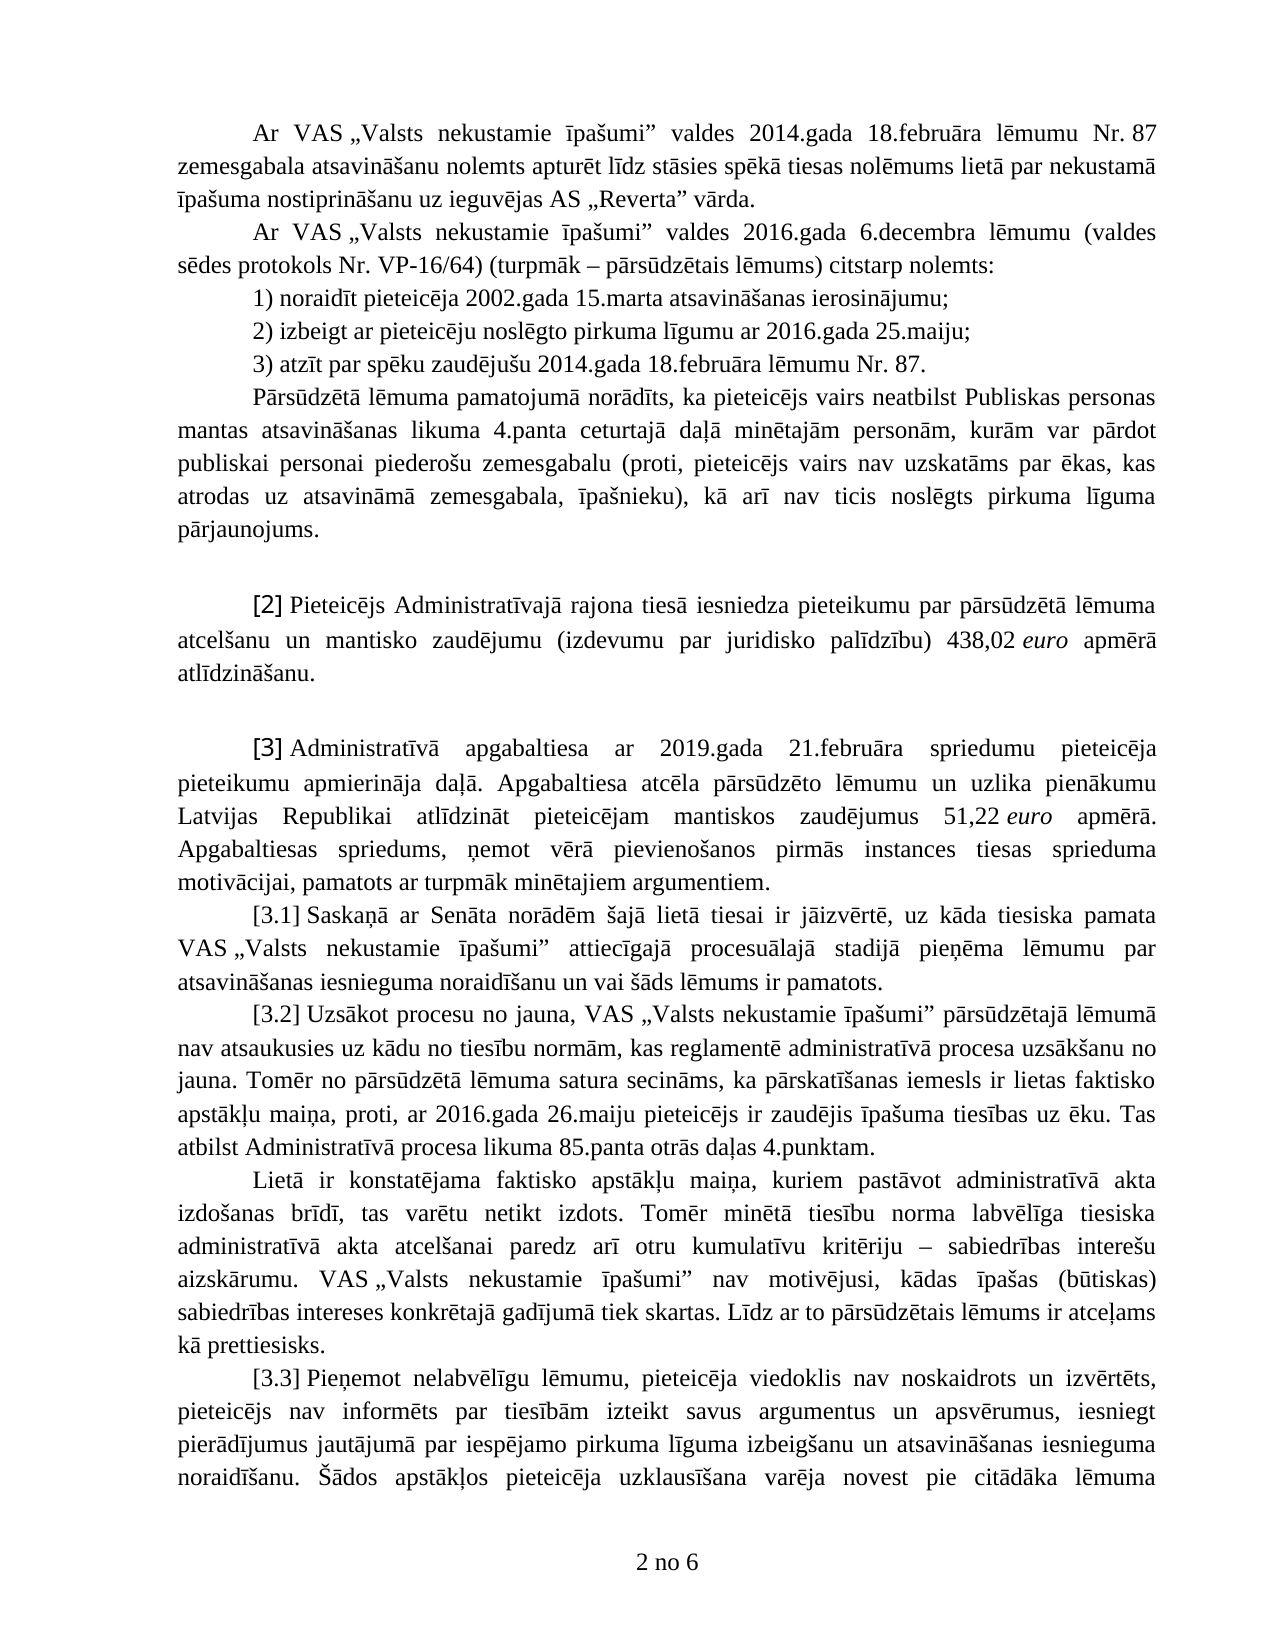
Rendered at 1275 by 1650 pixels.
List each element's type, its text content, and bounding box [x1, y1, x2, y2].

text [3.1] Saskaņā ar Senāta norādēm šajā lietā tiesai ir jāizvērtē, uz kāda tiesiska pamata VAS „Valsts nekustamie īpašumi” attiecīgajā procesuālajā stadijā pieņēma lēmumu par atsavināšanas iesnieguma noraidīšanu un vai šāds lēmums ir pamatots. [177, 901, 1157, 995]
text Ar VAS „Valsts nekustamie īpašumi” valdes 2014.gada 18.februāra lēmumu Nr. 87 zemesgabala atsavināšanu nolemts apturēt līdz stāsies spēkā tiesas nolēmums lietā par nekustamā īpašuma nostiprināšanu uz ieguvējas AS „Reverta” vārda. [177, 118, 1157, 213]
text [3] Administratīvā apgabaltiesa ar 2019.gada 21.februāra spriedumu pieteicēja pieteikumu apmierināja daļā. Apgabaltiesa atcēla pārsūdzēto lēmumu un uzlika pienākumu Latvijas Republikai atlīdzināt pieteicējam mantiskos zaudējumus 51,22 euro apmērā. Apgabaltiesas spriedums, ņemot vērā pievienošanos pirmās instances tiesas sprieduma motivācijai, pamatots ar turpmāk minētajiem argumentiem. [177, 730, 1157, 896]
text Pārsūdzētā lēmuma pamatojumā norādīts, ka pieteicējs vairs neatbilst Publiskas personas mantas atsavināšanas likuma 4.panta ceturtajā daļā minētajām personām, kurām var pārdot publiskai personai piederošu zemesgabalu (proti, pieteicējs vairs nav uzskatāms par ēkas, kas atrodas uz atsavināmā zemesgabala, īpašnieku), kā arī nav ticis noslēgts pirkuma līguma pārjaunojums. [177, 382, 1157, 543]
text 3) atzīt par spēku zaudējušu 2014.gada 18.februāra lēmumu Nr. 87. [177, 349, 1157, 378]
text [2] Pieteicējs Administratīvajā rajona tiesā iesniedza pieteikumu par pārsūdzētā lēmuma atcelšanu un mantisko zaudējumu (izdevumu par juridisko palīdzību) 438,02 euro apmērā atlīdzināšanu. [177, 587, 1157, 687]
text 2) izbeigt ar pieteicēju noslēgto pirkuma līgumu ar 2016.gada 25.maiju; [177, 316, 1157, 345]
text Ar VAS „Valsts nekustamie īpašumi” valdes 2016.gada 6.decembra lēmumu (valdes sēdes protokols Nr. VP-16/64) (turpmāk – pārsūdzētais lēmums) citstarp nolemts: [177, 217, 1157, 279]
text [3.2] Uzsākot procesu no jauna, VAS „Valsts nekustamie īpašumi” pārsūdzētajā lēmumā nav atsaukusies uz kādu no tiesību normām, kas reglamentē administratīvā procesa uzsākšanu no jauna. Tomēr no pārsūdzētā lēmuma satura secināms, ka pārskatīšanas iemesls ir lietas faktisko apstākļu maiņa, proti, ar 2016.gada 26.maiju pieteicējs ir zaudējis īpašuma tiesības uz ēku. Tas atbilst Administratīvā procesa likuma 85.panta otrās daļas 4.punktam. [177, 999, 1157, 1160]
text 1) noraidīt pieteicēja 2002.gada 15.marta atsavināšanas ierosinājumu; [177, 283, 1157, 312]
text Lietā ir konstatējama faktisko apstākļu maiņa, kuriem pastāvot administratīvā akta izdošanas brīdī, tas varētu netikt izdots. Tomēr minētā tiesību norma labvēlīga tiesiska administratīvā akta atcelšanai paredz arī otru kumulatīvu kritēriju – sabiedrības interešu aizskārumu. VAS „Valsts nekustamie īpašumi” nav motivējusi, kādas īpašas (būtiskas) sabiedrības intereses konkrētajā gadījumā tiek skartas. Līdz ar to pārsūdzētais lēmums ir atceļams kā prettiesisks. [177, 1165, 1157, 1358]
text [177, 1363, 1157, 1491]
